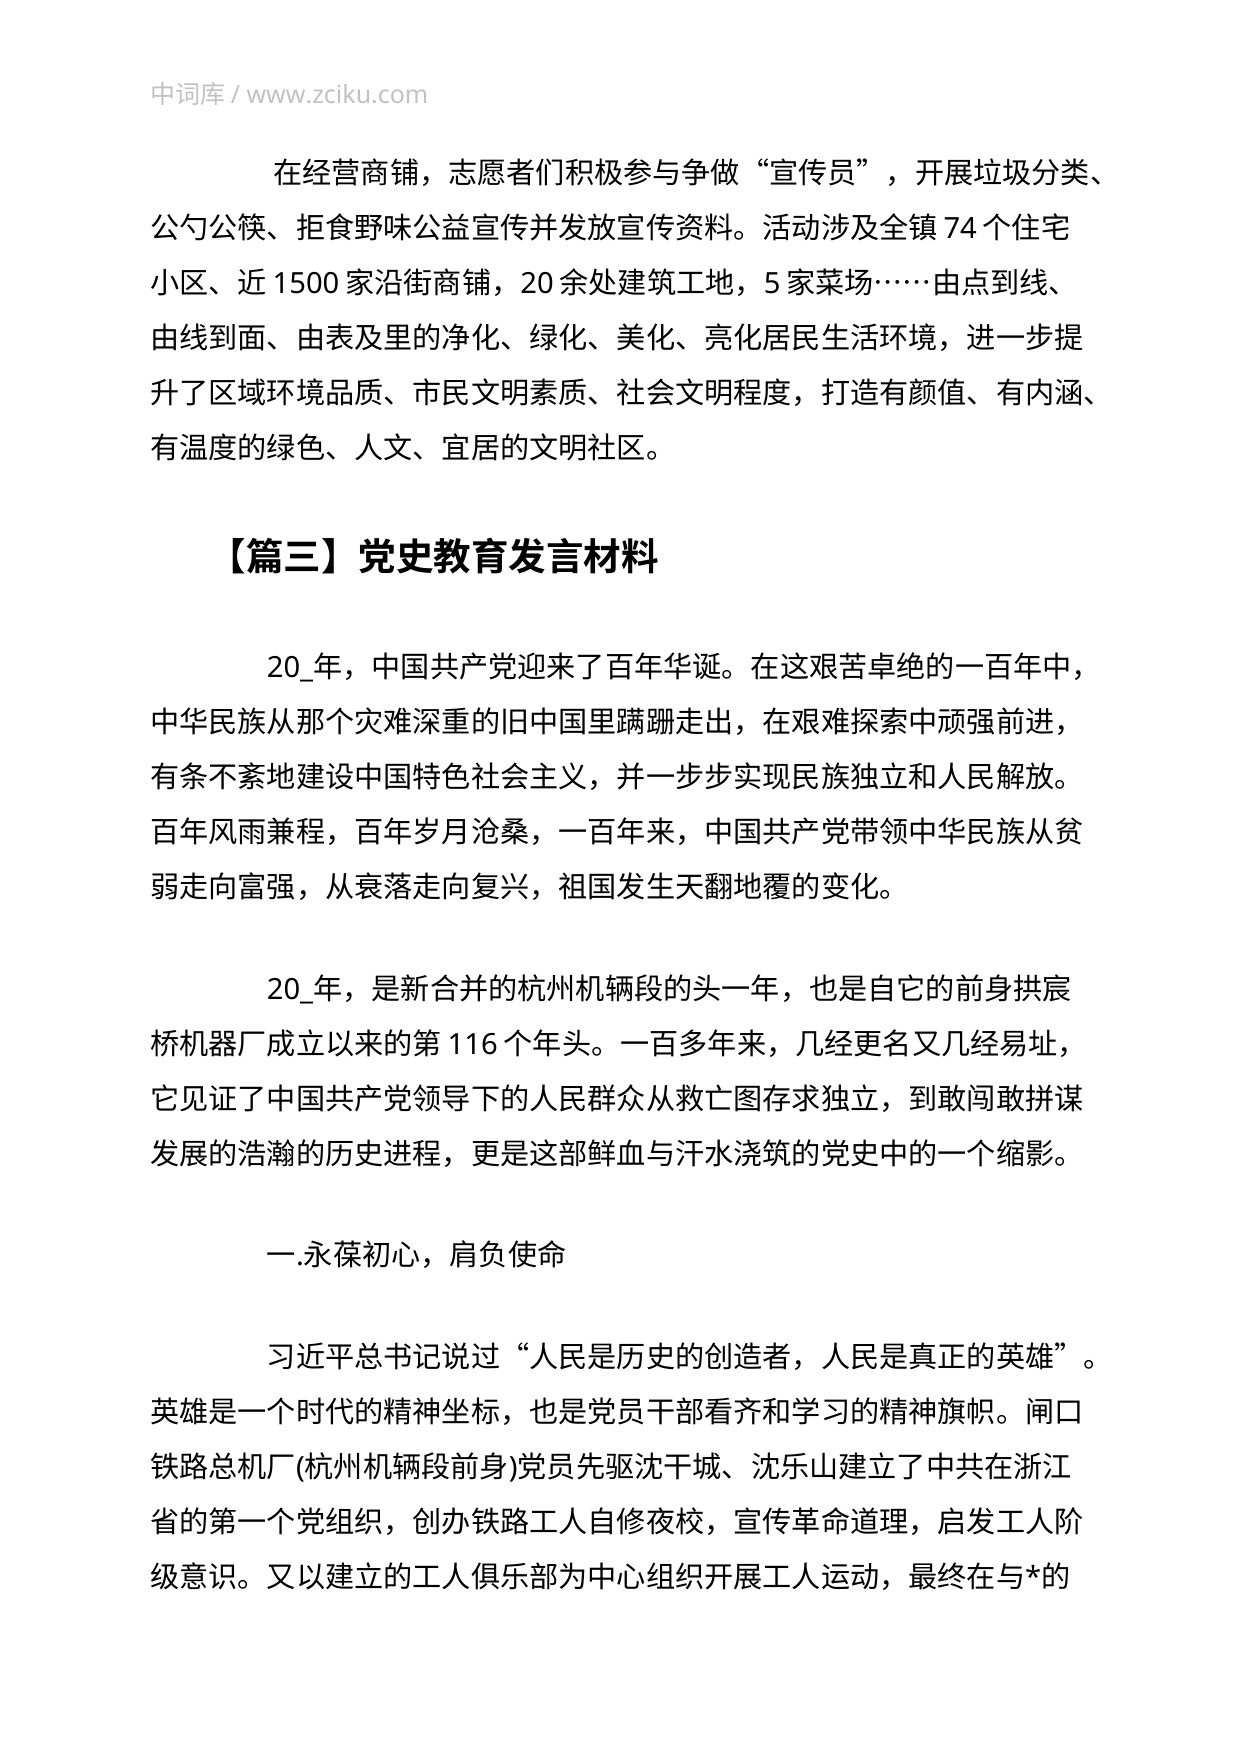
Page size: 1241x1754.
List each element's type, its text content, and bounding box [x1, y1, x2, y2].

text 【篇三】党史教育发言材料 [150, 526, 1090, 581]
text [150, 1334, 1090, 1596]
text 20_年，中国共产党迎来了百年华诞。在这艰苦卓绝的一百年中，中华民族从那个灾难深重的旧中国里蹒跚走出，在艰难探索中顽强前进，有条不紊地建设中国特色社会主义，并一步步实现民族独立和人民解放。百年风雨兼程，百年岁月沧桑，一百年来，中国共产党带领中华民族从贫弱走向富强，从衰落走向复兴，祖国发生天翻地覆的变化。 [150, 644, 1090, 906]
text 一.永葆初心，肩负使命 [150, 1232, 1090, 1274]
text 20_年，是新合并的杭州机辆段的头一年，也是自它的前身拱宸桥机器厂成立以来的第116个年头。一百多年来，几经更名又几经易址，它见证了中国共产党领导下的人民群众从救亡图存求独立，到敢闯敢拼谋发展的浩瀚的历史进程，更是这部鲜血与汗水浇筑的党史中的一个缩影。 [150, 965, 1090, 1172]
text 在经营商铺，志愿者们积极参与争做“宣传员”，开展垃圾分类、公勺公筷、拒食野味公益宣传并发放宣传资料。活动涉及全镇74个住宅小区、近1500家沿街商铺，20余处建筑工地，5家菜场……由点到线、由线到面、由表及里的净化、绿化、美化、亮化居民生活环境，进一步提升了区域环境品质、市民文明素质、社会文明程度，打造有颜值、有内涵、有温度的绿色、人文、宜居的文明社区。 [150, 150, 1090, 467]
